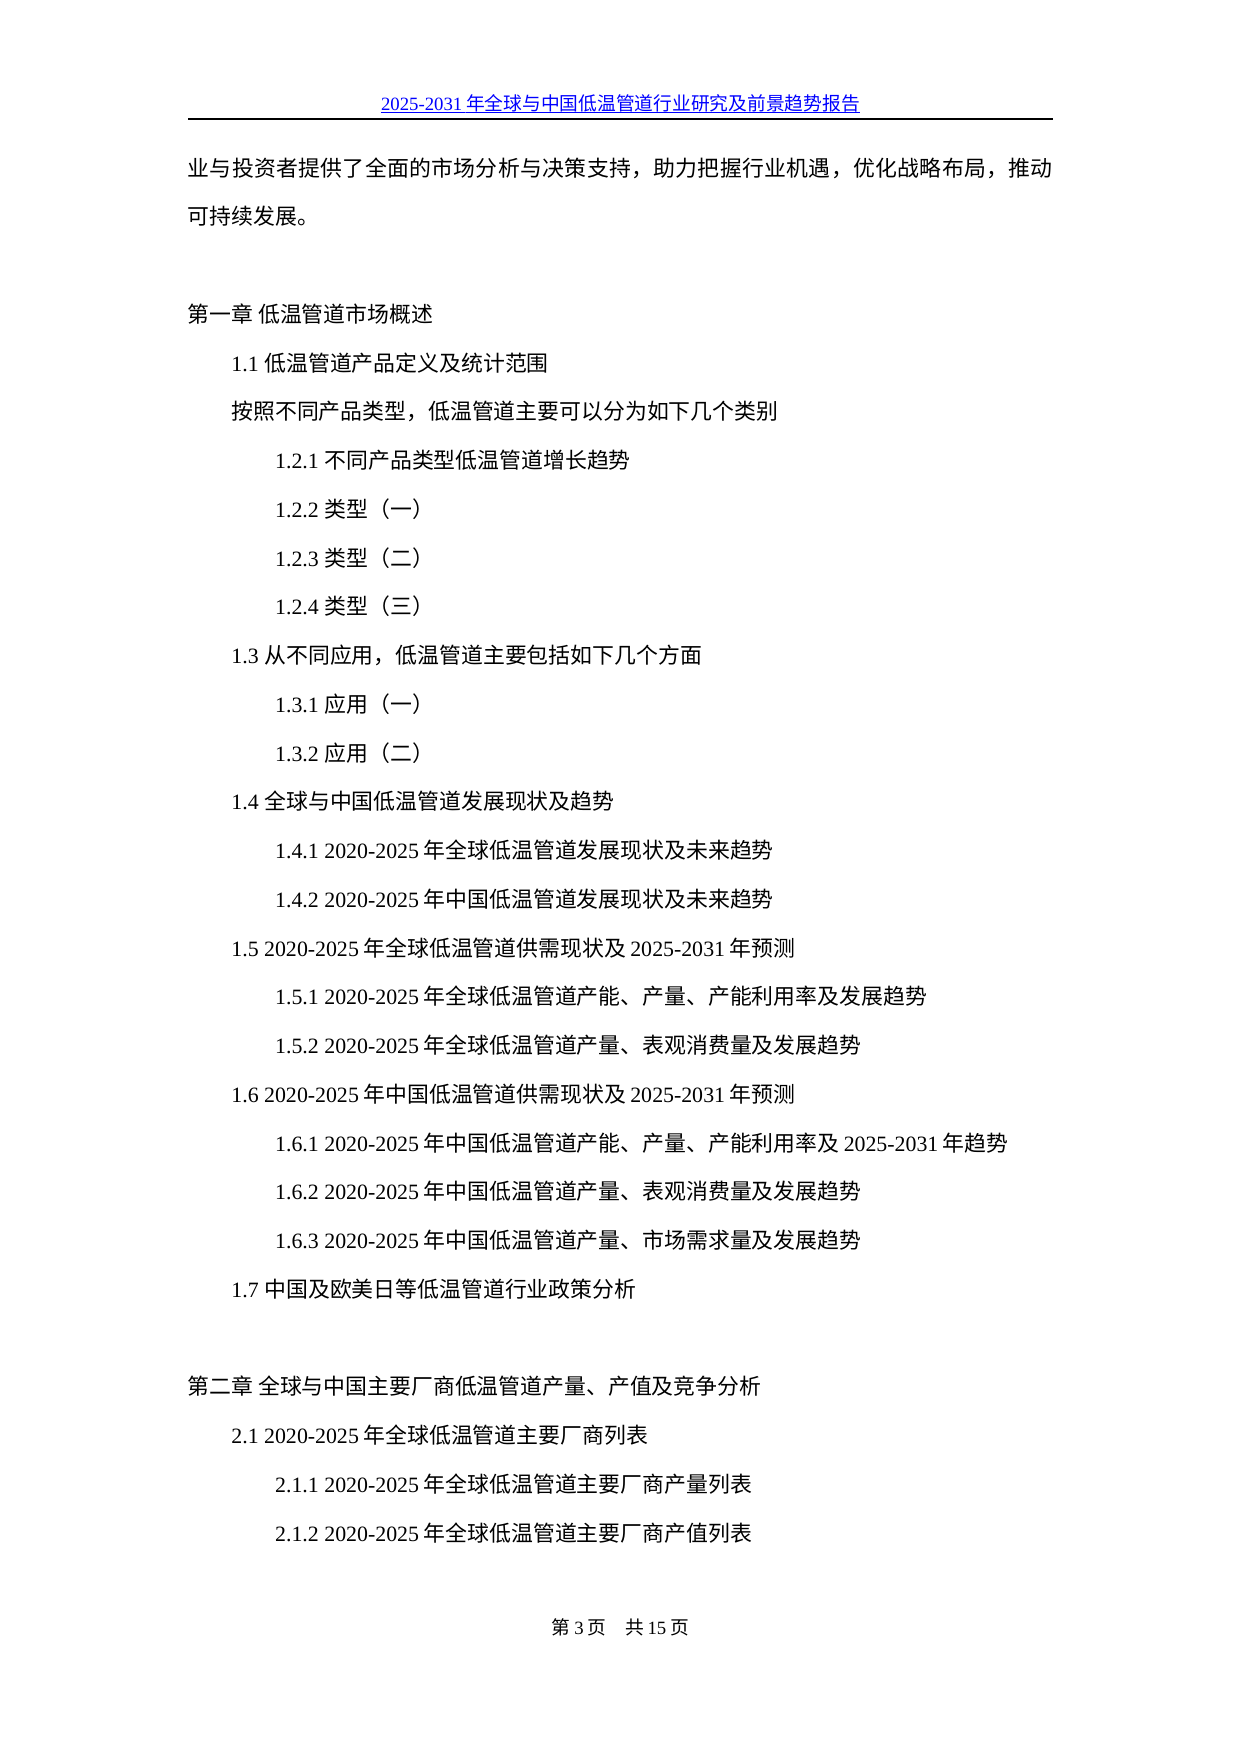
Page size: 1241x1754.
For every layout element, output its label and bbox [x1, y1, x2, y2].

text [187, 150, 1053, 1548]
